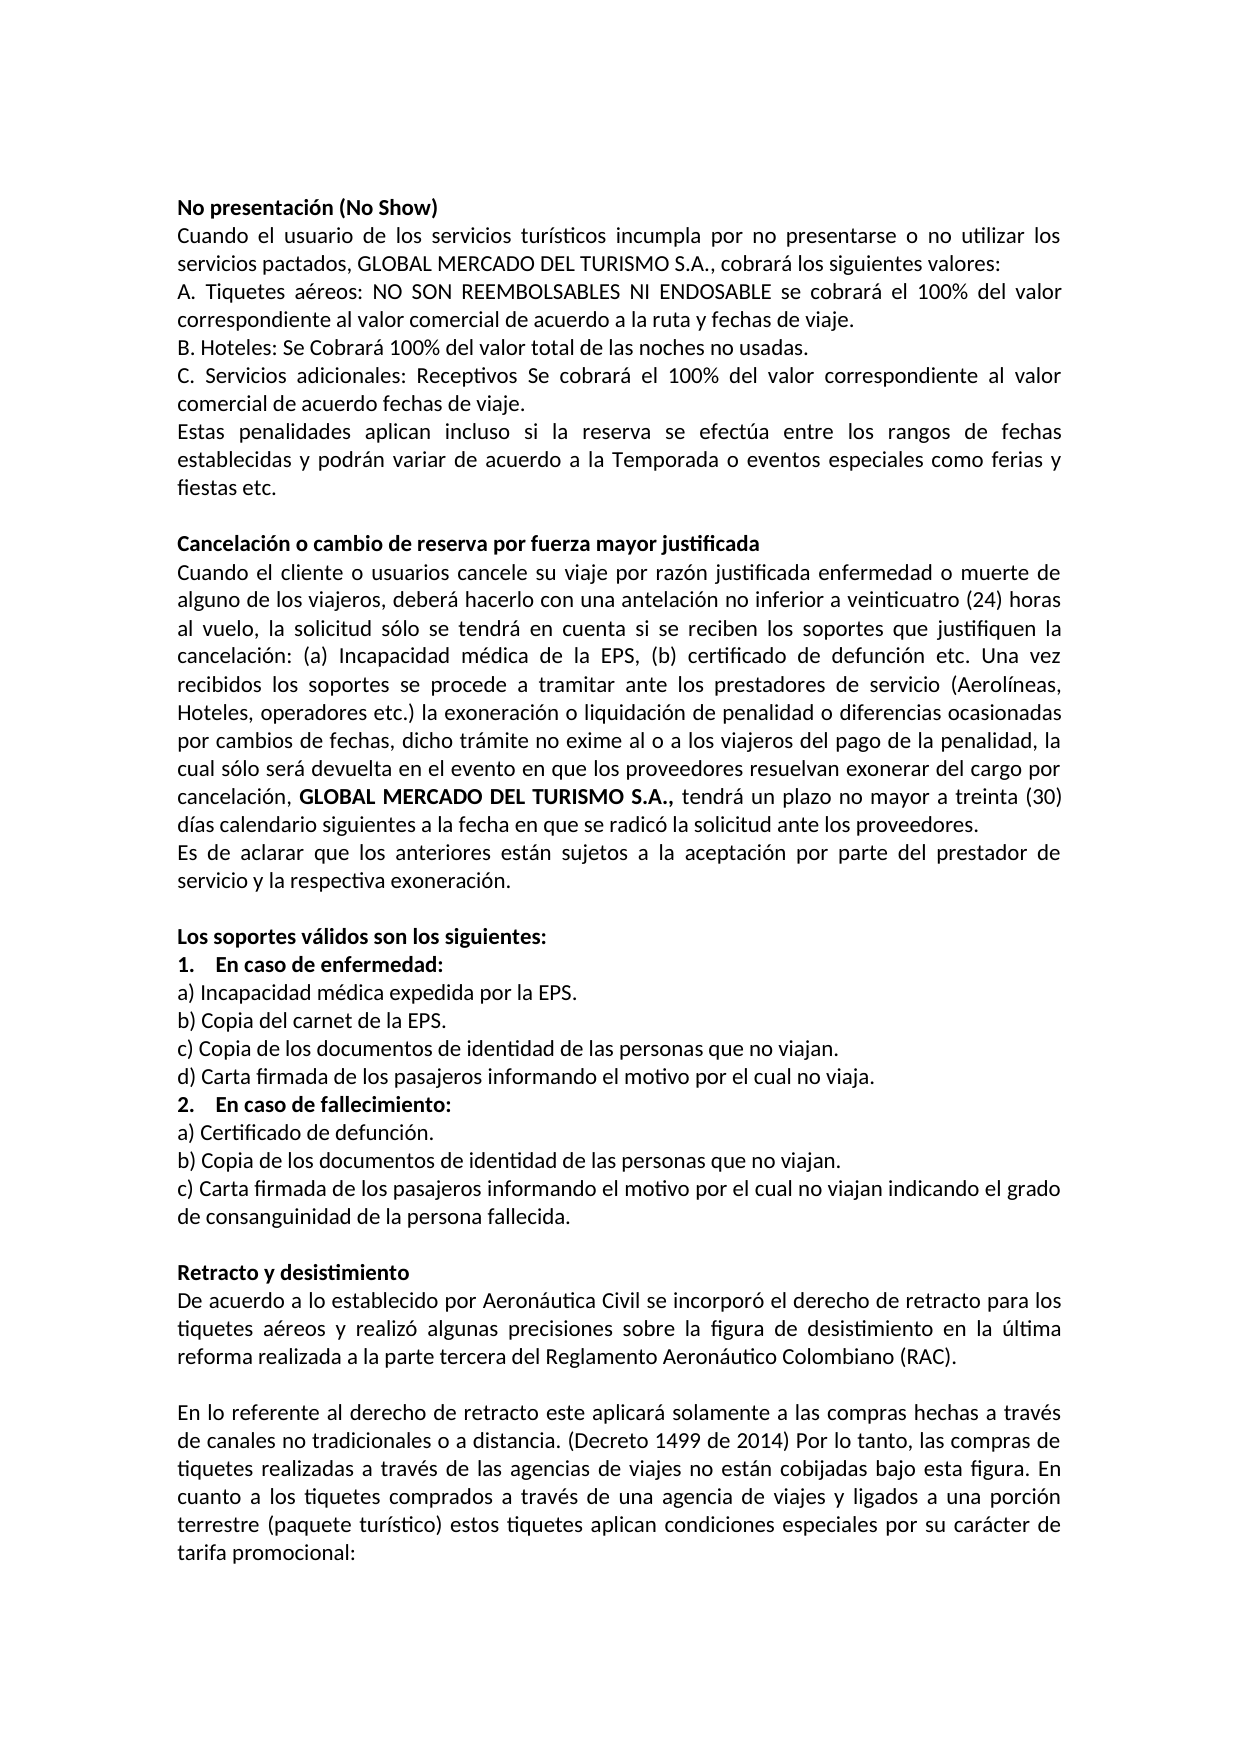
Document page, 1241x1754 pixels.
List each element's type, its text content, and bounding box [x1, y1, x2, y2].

text d) Carta firmada de los pasajeros informando el motivo por el cual no viaja. [177, 1062, 1063, 1090]
text b) Copia de los documentos de identidad de las personas que no viajan. [177, 1146, 1063, 1174]
text B. Hoteles: Se Cobrará 100% del valor total de las noches no usadas. [177, 333, 1063, 361]
text Estas penalidades aplican incluso si la reserva se efectúa entre los rangos de fechas establecidas y podrán variar de acuerdo a la Temporada o eventos especiales como ferias y fiestas etc. [177, 417, 1063, 502]
text Retracto y desistimiento [177, 1258, 1063, 1286]
text Cancelación o cambio de reserva por fuerza mayor justificada [177, 529, 1063, 558]
text a) Incapacidad médica expedida por la EPS. [177, 978, 1063, 1006]
text En lo referente al derecho de retracto este aplicará solamente a las compras hechas a través de canales no tradicionales o a distancia. (Decreto 1499 de 2014) Por lo tanto, las compras de tiquetes realizadas a través de las agencias de viajes no están cobijadas bajo esta figura. En cuanto a los tiquetes comprados a través de una agencia de viajes y ligados a una porción terrestre (paquete turístico) estos tiquetes aplican condiciones especiales por su carácter de tarifa promocional: [177, 1398, 1063, 1566]
text 2. En caso de fallecimiento: [177, 1090, 1063, 1118]
text 1. En caso de enfermedad: [177, 950, 1063, 978]
text Cuando el cliente o usuarios cancele su viaje por razón justificada enfermedad o muerte de alguno de los viajeros, deberá hacerlo con una antelación no inferior a veinticuatro (24) horas al vuelo, la solicitud sólo se tendrá en cuenta si se reciben los soportes que justifiquen la cancelación: (a) Incapacidad médica de la EPS, (b) certificado de defunción etc. Una vez recibidos los soportes se procede a tramitar ante los prestadores de servicio (Aerolíneas, Hoteles, operadores etc.) la exoneración o liquidación de penalidad o diferencias ocasionadas por cambios de fechas, dicho trámite no exime al o a los viajeros del pago de la penalidad, la cual sólo será devuelta en el evento en que los proveedores resuelvan exonerar del cargo por cancelación, GLOBAL MERCADO DEL TURISMO S.A., tendrá un plazo no mayor a treinta (30) días calendario siguientes a la fecha en que se radicó la solicitud ante los proveedores. [177, 558, 1063, 838]
text b) Copia del carnet de la EPS. [177, 1006, 1063, 1034]
text De acuerdo a lo establecido por Aeronáutica Civil se incorporó el derecho de retracto para los tiquetes aéreos y realizó algunas precisiones sobre la figura de desistimiento en la última reforma realizada a la parte tercera del Reglamento Aeronáutico Colombiano (RAC). [177, 1286, 1063, 1370]
text a) Certificado de defunción. [177, 1118, 1063, 1146]
text No presentación (No Show) [177, 193, 1063, 221]
text Es de aclarar que los anteriores están sujetos a la aceptación por parte del prestador de servicio y la respectiva exoneración. [177, 838, 1063, 894]
text C. Servicios adicionales: Receptivos Se cobrará el 100% del valor correspondiente al valor comercial de acuerdo fechas de viaje. [177, 361, 1063, 417]
text c) Carta firmada de los pasajeros informando el motivo por el cual no viajan indicando el grado de consanguinidad de la persona fallecida. [177, 1174, 1063, 1230]
text A. Tiquetes aéreos: NO SON REEMBOLSABLES NI ENDOSABLE se cobrará el 100% del valor correspondiente al valor comercial de acuerdo a la ruta y fechas de viaje. [177, 277, 1063, 333]
text Los soportes válidos son los siguientes: [177, 922, 1063, 950]
text Cuando el usuario de los servicios turísticos incumpla por no presentarse o no utilizar los servicios pactados, GLOBAL MERCADO DEL TURISMO S.A., cobrará los siguientes valores: [177, 221, 1063, 277]
text c) Copia de los documentos de identidad de las personas que no viajan. [177, 1034, 1063, 1062]
